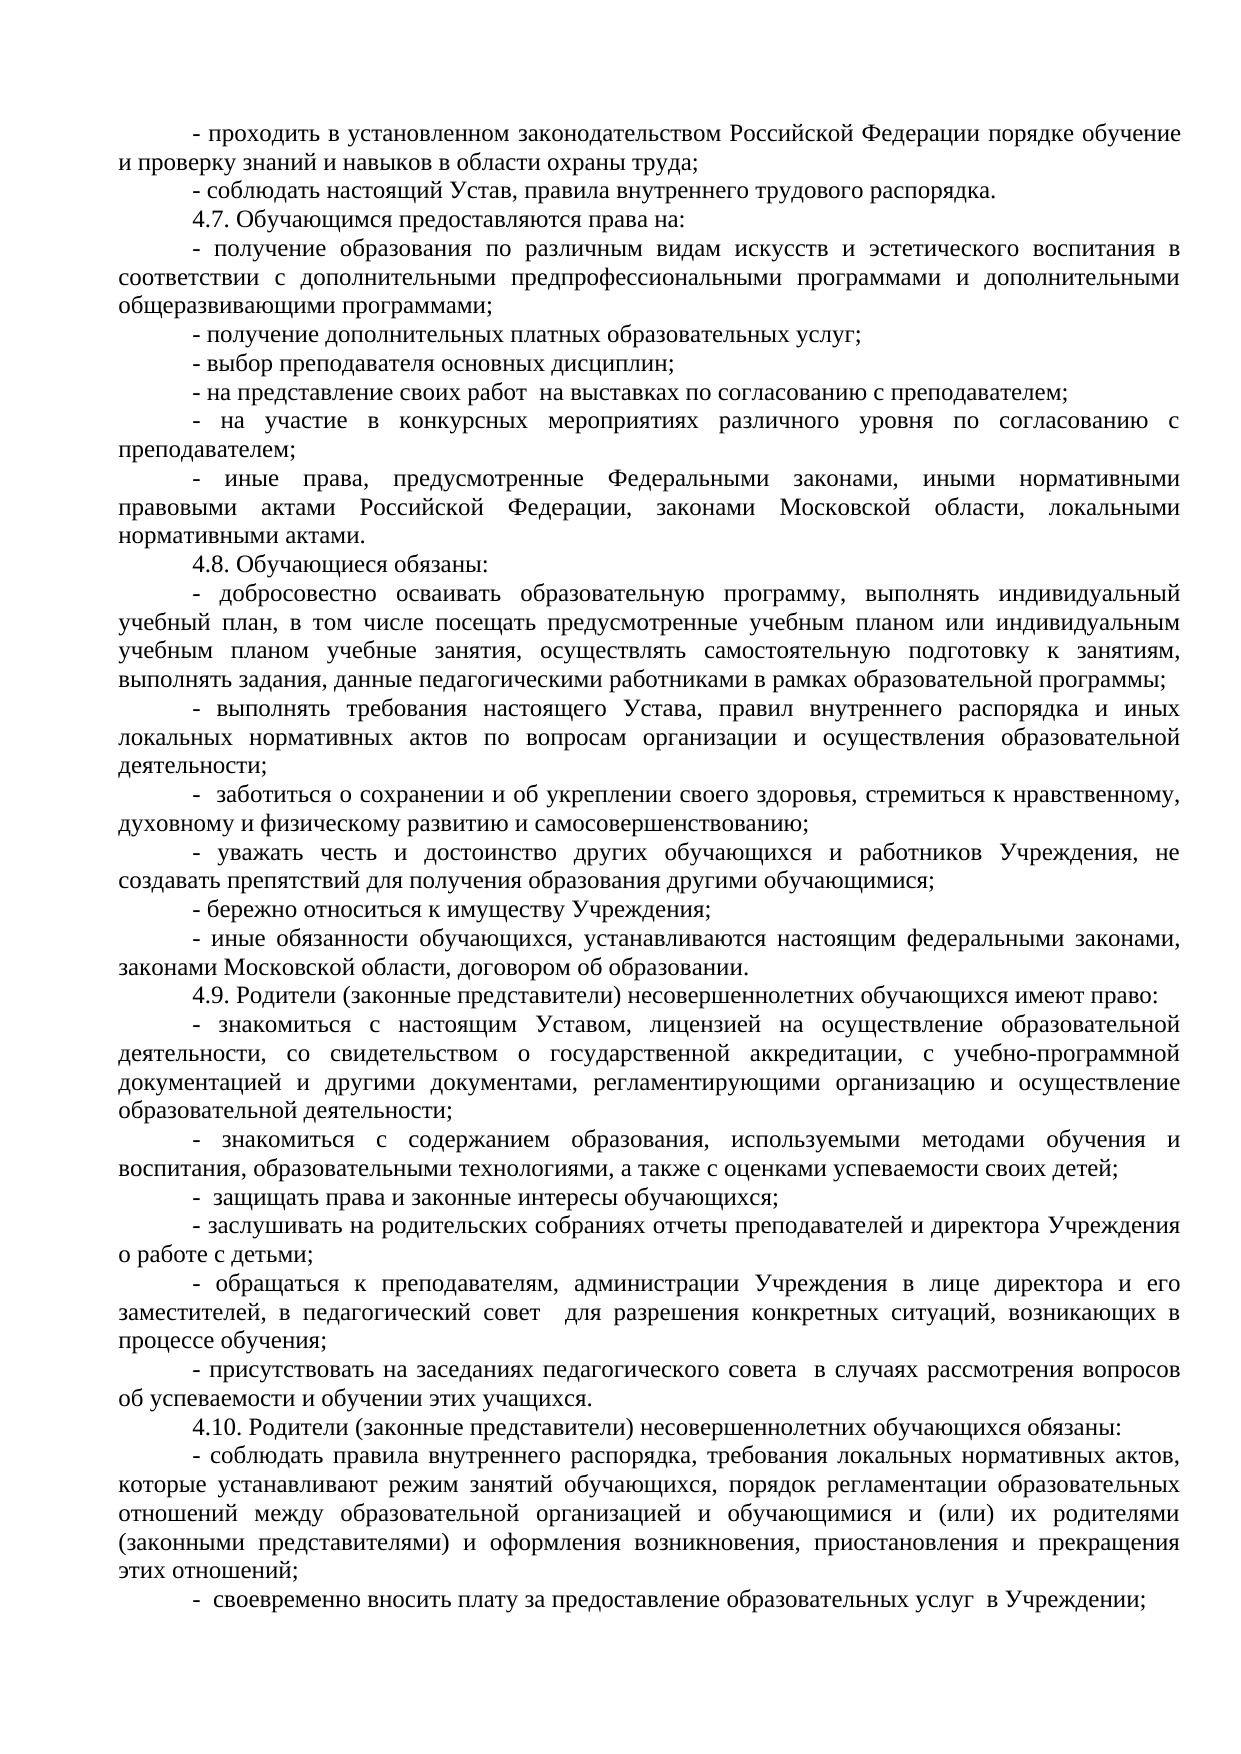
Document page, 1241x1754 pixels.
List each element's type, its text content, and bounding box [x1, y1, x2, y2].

text - добросовестно осваивать образовательную программу, выполнять индивидуальный учебный план, в том числе посещать предусмотренные учебным планом или индивидуальным учебным планом учебные занятия, осуществлять самостоятельную подготовку к занятиям, выполнять задания, данные педагогическими работниками в рамках образовательной программы; [118, 578, 1181, 693]
text - заслушивать на родительских собраниях отчеты преподавателей и директора Учреждения о работе с детьми; [118, 1211, 1181, 1268]
text - выполнять требования настоящего Устава, правил внутреннего распорядка и иных локальных нормативных актов по вопросам организации и осуществления образовательной деятельности; [118, 693, 1181, 779]
text - получение образования по различным видам искусств и эстетического воспитания в соответствии с дополнительными предпрофессиональными программами и дополнительными общеразвивающими программами; [118, 233, 1181, 319]
text - заботиться о сохранении и об укреплении своего здоровья, стремиться к нравственному, духовному и физическому развитию и самосовершенствованию; [118, 779, 1181, 837]
text - на представление своих работ на выставках по согласованию с преподавателем; [118, 377, 1181, 406]
text 4.9. Родители (законные представители) несовершеннолетних обучающихся имеют право: [118, 981, 1181, 1009]
text - знакомиться с настоящим Уставом, лицензией на осуществление образовательной деятельности, со свидетельством о государственной аккредитации, с учебно-программной документацией и другими документами, регламентирующими организацию и осуществление образовательной деятельности; [118, 1009, 1181, 1124]
text - знакомиться с содержанием образования, используемыми методами обучения и воспитания, образовательными технологиями, а также с оценками успеваемости своих детей; [118, 1124, 1181, 1182]
text - проходить в установленном законодательством Российской Федерации порядке обучение и проверку знаний и навыков в области охраны труда; [118, 118, 1181, 176]
text 4.10. Родители (законные представители) несовершеннолетних обучающихся обязаны: [118, 1412, 1181, 1441]
text - обращаться к преподавателям, администрации Учреждения в лице директора и его заместителей, в педагогический совет для разрешения конкретных ситуаций, возникающих в процессе обучения; [118, 1268, 1181, 1354]
text - на участие в конкурсных мероприятиях различного уровня по согласованию с преподавателем; [118, 406, 1181, 463]
text 4.7. Обучающимся предоставляются права на: [118, 204, 1181, 233]
text - иные обязанности обучающихся, устанавливаются настоящим федеральными законами, законами Московской области, договором об образовании. [118, 923, 1181, 981]
text - соблюдать настоящий Устав, правила внутреннего трудового распорядка. [118, 176, 1181, 204]
text - соблюдать правила внутреннего распорядка, требования локальных нормативных актов, которые устанавливают режим занятий обучающихся, порядок регламентации образовательных отношений между образовательной организацией и обучающимися и (или) их родителями (законными представителями) и оформления возникновения, приостановления и прекращения этих отношений; [118, 1441, 1181, 1584]
text - бережно относиться к имуществу Учреждения; [118, 894, 1181, 923]
text - своевременно вносить плату за предоставление образовательных услуг в Учреждении; [118, 1584, 1181, 1613]
text - уважать честь и достоинство других обучающихся и работников Учреждения, не создавать препятствий для получения образования другими обучающимися; [118, 837, 1181, 894]
text - получение дополнительных платных образовательных услуг; [118, 319, 1181, 348]
text - присутствовать на заседаниях педагогического совета в случаях рассмотрения вопросов об успеваемости и обучении этих учащихся. [118, 1354, 1181, 1412]
text - иные права, предусмотренные Федеральными законами, иными нормативными правовыми актами Российской Федерации, законами Московской области, локальными нормативными актами. [118, 463, 1181, 549]
text - защищать права и законные интересы обучающихся; [118, 1182, 1181, 1211]
text 4.8. Обучающиеся обязаны: [118, 549, 1181, 578]
text - выбор преподавателя основных дисциплин; [118, 348, 1181, 377]
